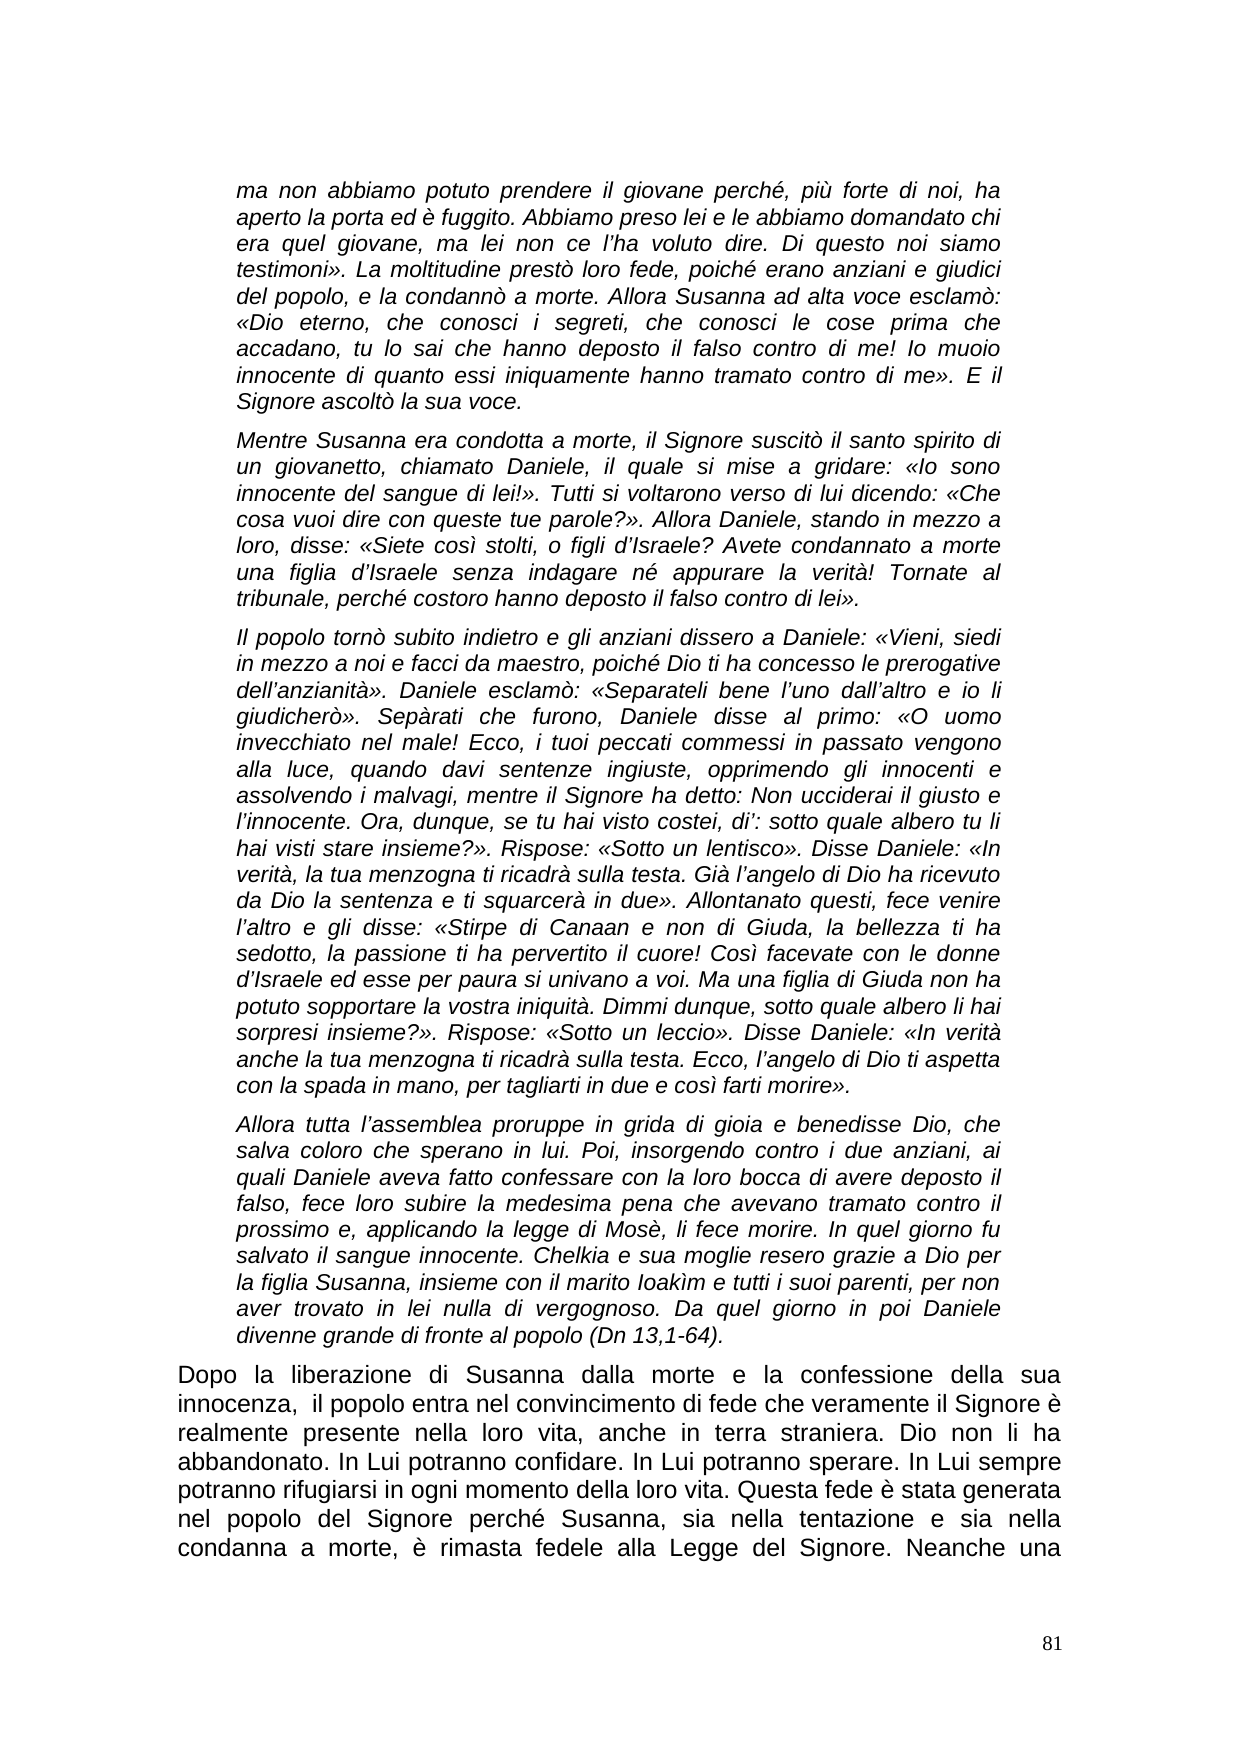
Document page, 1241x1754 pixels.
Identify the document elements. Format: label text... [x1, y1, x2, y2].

text Allora tutta l’assemblea proruppe in grida di gioia e benedisse Dio, che salva coloro che sperano in lui. Poi, insorgendo contro i due anziani, ai quali Daniele aveva fatto confessare con la loro bocca di avere deposto il falso, fece loro subire la medesima pena che avevano tramato contro il prossimo e, applicando la legge di Mosè, li fece morire. In quel giorno fu salvato il sangue innocente. Chelkia e sua moglie resero grazie a Dio per la figlia Susanna, insieme con il marito Ioakìm e tutti i suoi parenti, per non aver trovato in lei nulla di vergognoso. Da quel giorno in poi Daniele divenne grande di fronte al popolo (Dn 13,1-64). [236, 1111, 1004, 1348]
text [177, 1360, 1063, 1562]
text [236, 177, 1004, 414]
text Mentre Susanna era condotta a morte, il Signore suscitò il santo spirito di un giovanetto, chiamato Daniele, il quale si mise a gridare: «Io sono innocente del sangue di lei!». Tutti si voltarono verso di lui dicendo: «Che cosa vuoi dire con queste tue parole?». Allora Daniele, stando in mezzo a loro, disse: «Siete così stolti, o figli d’Israele? Avete condannato a morte una figlia d’Israele senza indagare né appurare la verità! Tornate al tribunale, perché costoro hanno deposto il falso contro di lei». [236, 427, 1004, 611]
text Il popolo tornò subito indietro e gli anziani dissero a Daniele: «Vieni, siedi in mezzo a noi e facci da maestro, poiché Dio ti ha concesso le prerogative dell’anzianità». Daniele esclamò: «Separateli bene l’uno dall’altro e io li giudicherò». Sepàrati che furono, Daniele disse al primo: «O uomo invecchiato nel male! Ecco, i tuoi peccati commessi in passato vengono alla luce, quando davi sentenze ingiuste, opprimendo gli innocenti e assolvendo i malvagi, mentre il Signore ha detto: Non ucciderai il giusto e l’innocente. Ora, dunque, se tu hai visto costei, di’: sotto quale albero tu li hai visti stare insieme?». Rispose: «Sotto un lentisco». Disse Daniele: «In verità, la tua menzogna ti ricadrà sulla testa. Già l’angelo di Dio ha ricevuto da Dio la sentenza e ti squarcerà in due». Allontanato questi, fece venire l’altro e gli disse: «Stirpe di Canaan e non di Giuda, la bellezza ti ha sedotto, la passione ti ha pervertito il cuore! Così facevate con le donne d’Israele ed esse per paura si univano a voi. Ma una figlia di Giuda non ha potuto sopportare la vostra iniquità. Dimmi dunque, sotto quale albero li hai sorpresi insieme?». Rispose: «Sotto un leccio». Disse Daniele: «In verità anche la tua menzogna ti ricadrà sulla testa. Ecco, l’angelo di Dio ti aspetta con la spada in mano, per tagliarti in due e così farti morire». [236, 624, 1004, 1098]
